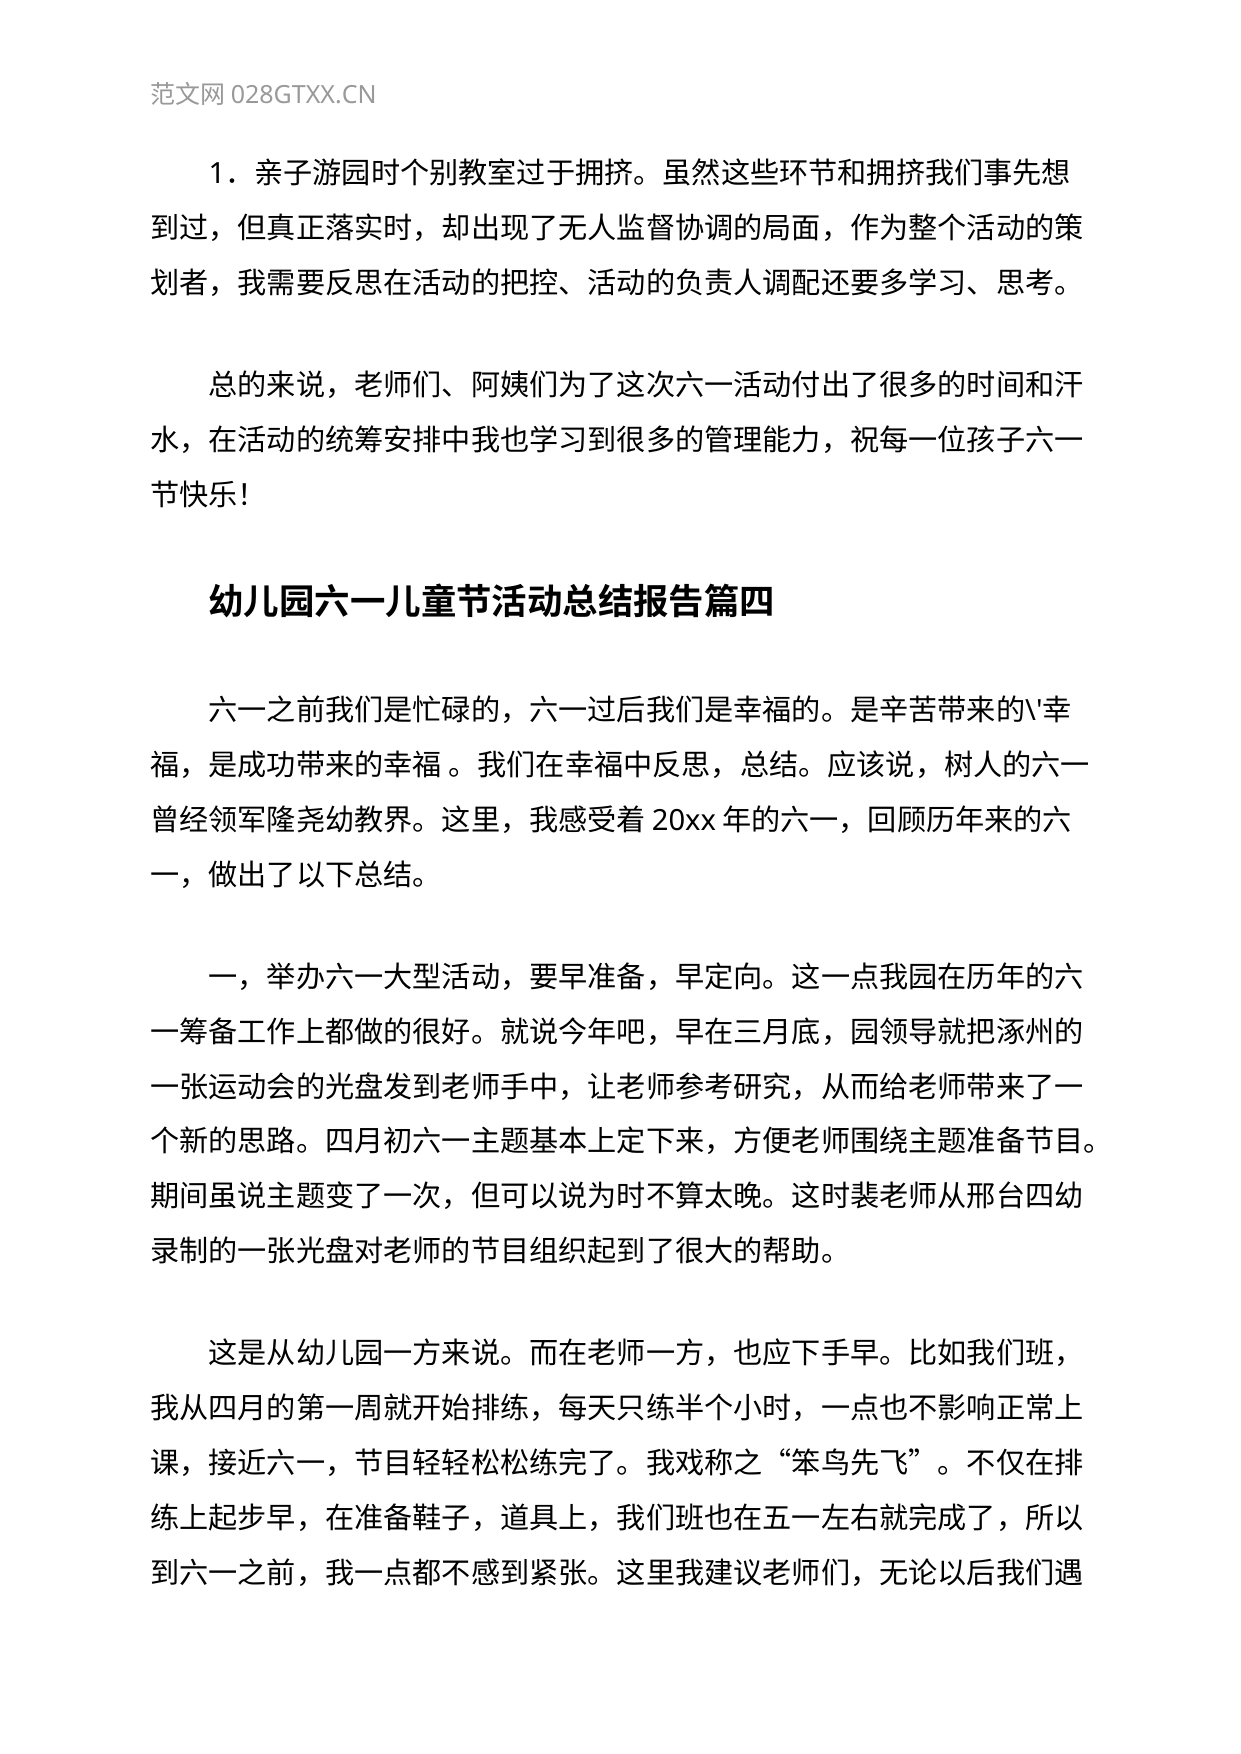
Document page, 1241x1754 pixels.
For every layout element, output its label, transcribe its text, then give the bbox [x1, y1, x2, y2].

text 总的来说，老师们、阿姨们为了这次六一活动付出了很多的时间和汗水，在活动的统筹安排中我也学习到很多的管理能力，祝每一位孩子六一节快乐！ [150, 362, 1090, 514]
text 1．亲子游园时个别教室过于拥挤。虽然这些环节和拥挤我们事先想到过，但真正落实时，却出现了无人监督协调的局面，作为整个活动的策划者，我需要反思在活动的把控、活动的负责人调配还要多学习、思考。 [150, 150, 1090, 302]
text 幼儿园六一儿童节活动总结报告篇四 [150, 573, 1090, 624]
text 六一之前我们是忙碌的，六一过后我们是幸福的。是辛苦带来的\'幸福，是成功带来的幸福 。我们在幸福中反思，总结。应该说，树人的六一曾经领军隆尧幼教界。这里，我感受着20xx年的六一，回顾历年来的六一，做出了以下总结。 [150, 687, 1090, 894]
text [150, 1329, 1090, 1591]
text 一，举办六一大型活动，要早准备，早定向。这一点我园在历年的六一筹备工作上都做的很好。就说今年吧，早在三月底，园领导就把涿州的一张运动会的光盘发到老师手中，让老师参考研究，从而给老师带来了一个新的思路。四月初六一主题基本上定下来，方便老师围绕主题准备节目。期间虽说主题变了一次，但可以说为时不算太晚。这时裴老师从邢台四幼录制的一张光盘对老师的节目组织起到了很大的帮助。 [150, 953, 1090, 1270]
